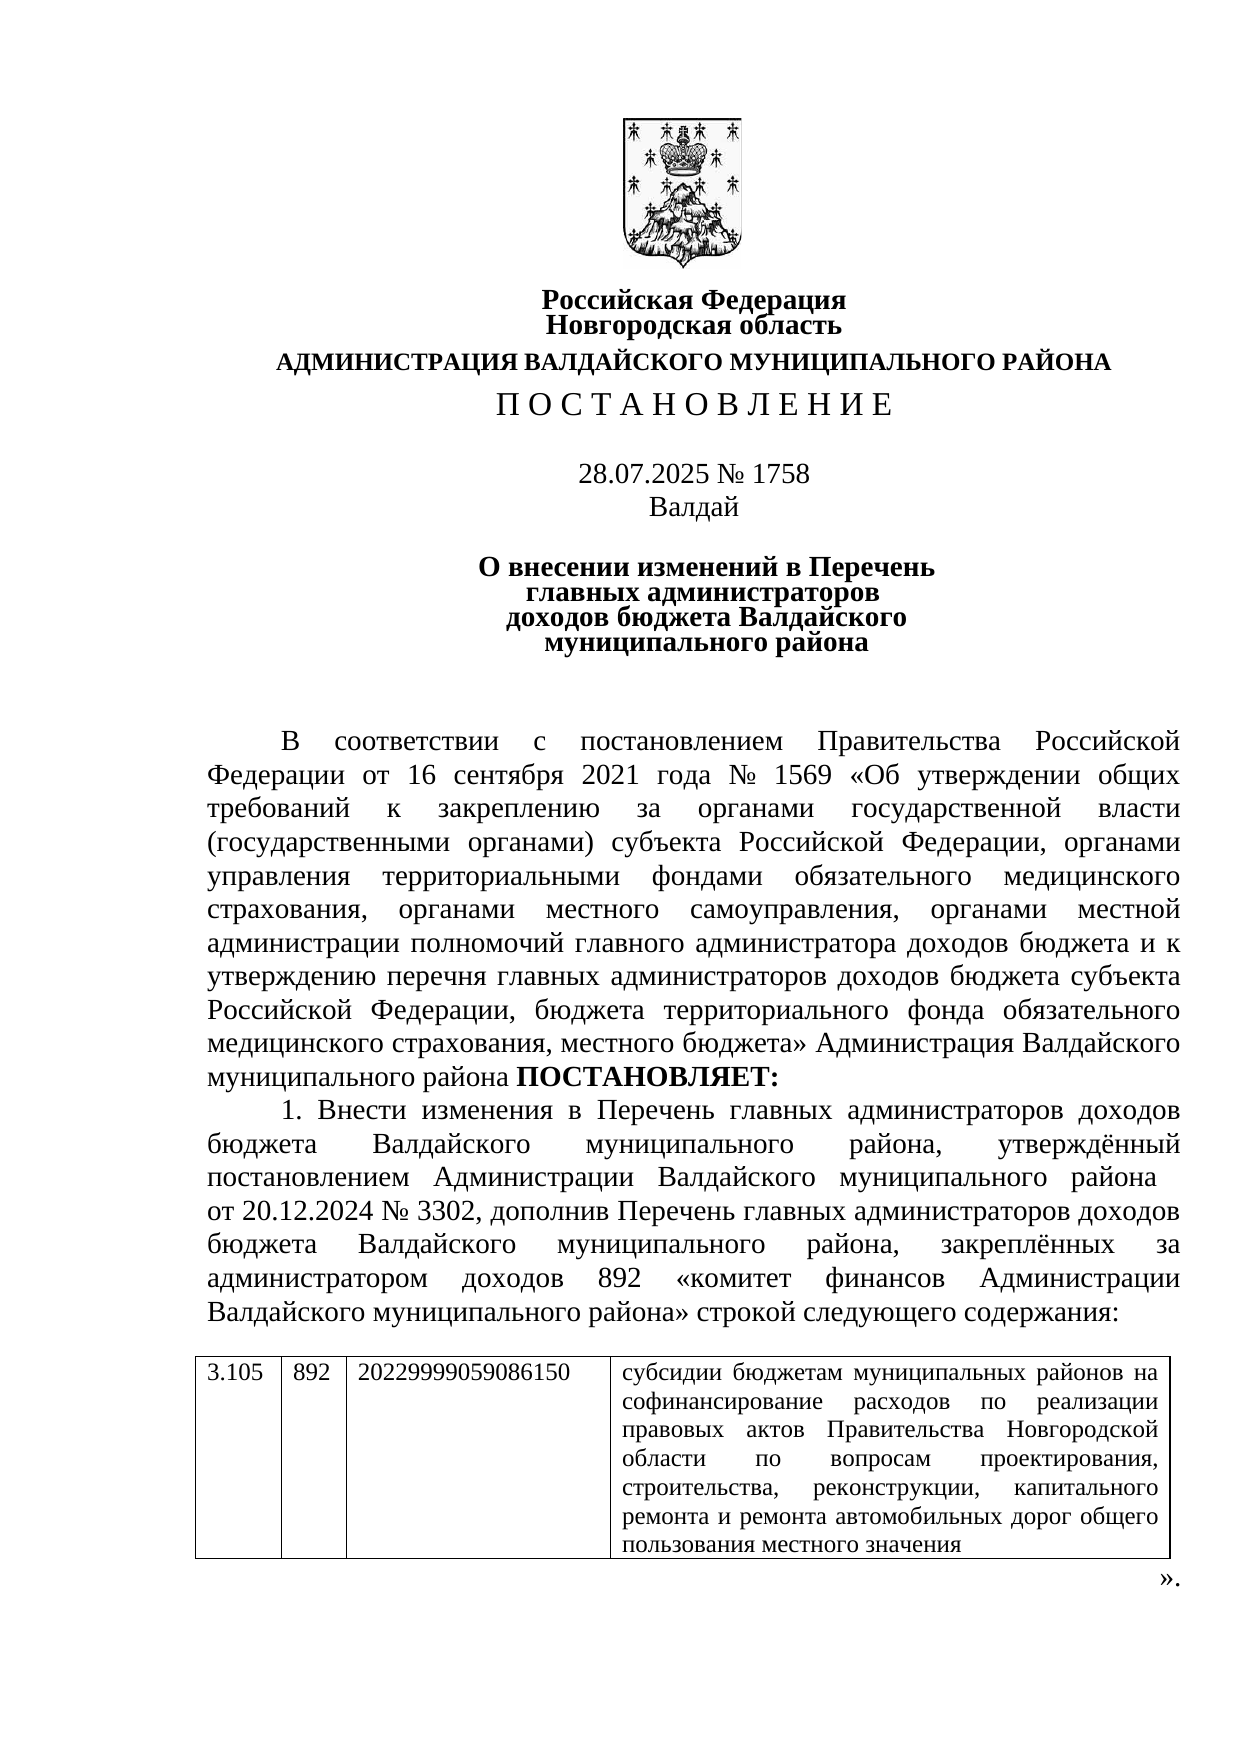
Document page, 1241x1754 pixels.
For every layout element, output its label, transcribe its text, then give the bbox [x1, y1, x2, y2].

text 28.07.2025 № 1758 [207, 456, 1181, 489]
table_header субсидии бюджетам муниципальных районов на софинансирование расходов по реализации правовых актов Правительства Новгородской области по вопросам проектирования, строительства, реконструкции, капитального ремонта и ремонта автомобильных дорог общего пользования местного значения [611, 1357, 1169, 1558]
text Валдай [207, 489, 1181, 523]
text ». [207, 1559, 1181, 1593]
text АДМИНИСТРАЦИЯ ВАЛДАЙСКОГО МУНИЦИПАЛЬНОГО РАЙОНА [207, 347, 1181, 376]
subtitle Новгородская область [207, 314, 1181, 339]
text В соответствии с постановлением Правительства Российской Федерации от 16 сентября 2021 года № 1569 «Об утверждении общих требований к закреплению за органами государственной власти (государственными органами) субъекта Российской Федерации, органами управления территориальными фондами обязательного медицинского страхования, органами местного самоуправления, органами местной администрации полномочий главного администратора доходов бюджета и к утверждению перечня главных администраторов доходов бюджета субъекта Российской Федерации, бюджета территориального фонда обязательного медицинского страхования, местного бюджета» Администрация Валдайского муниципального района ПОСТАНОВЛЯЕТ: [207, 723, 1181, 1092]
text Российская Федерация [207, 118, 1181, 314]
text П О С Т А Н О В Л Е Н И Е [207, 384, 1181, 423]
table_header О внесении изменений в Перечень главных администраторов доходов бюджета Валдайского муниципального района [409, 556, 979, 656]
table_header 20229999059086150 [347, 1357, 610, 1558]
table_header 3.105 [196, 1357, 281, 1558]
table_header 892 [282, 1357, 346, 1558]
text 1. Внести изменения в Перечень главных администраторов доходов бюджета Валдайского муниципального района, утверждённый постановлением Администрации Валдайского муниципального района от 20.12.2024 № 3302, дополнив Перечень главных администраторов доходов бюджета Валдайского муниципального района, закреплённых за администратором доходов 892 «комитет финансов Администрации Валдайского муниципального района» строкой следующего содержания: [207, 1092, 1181, 1327]
